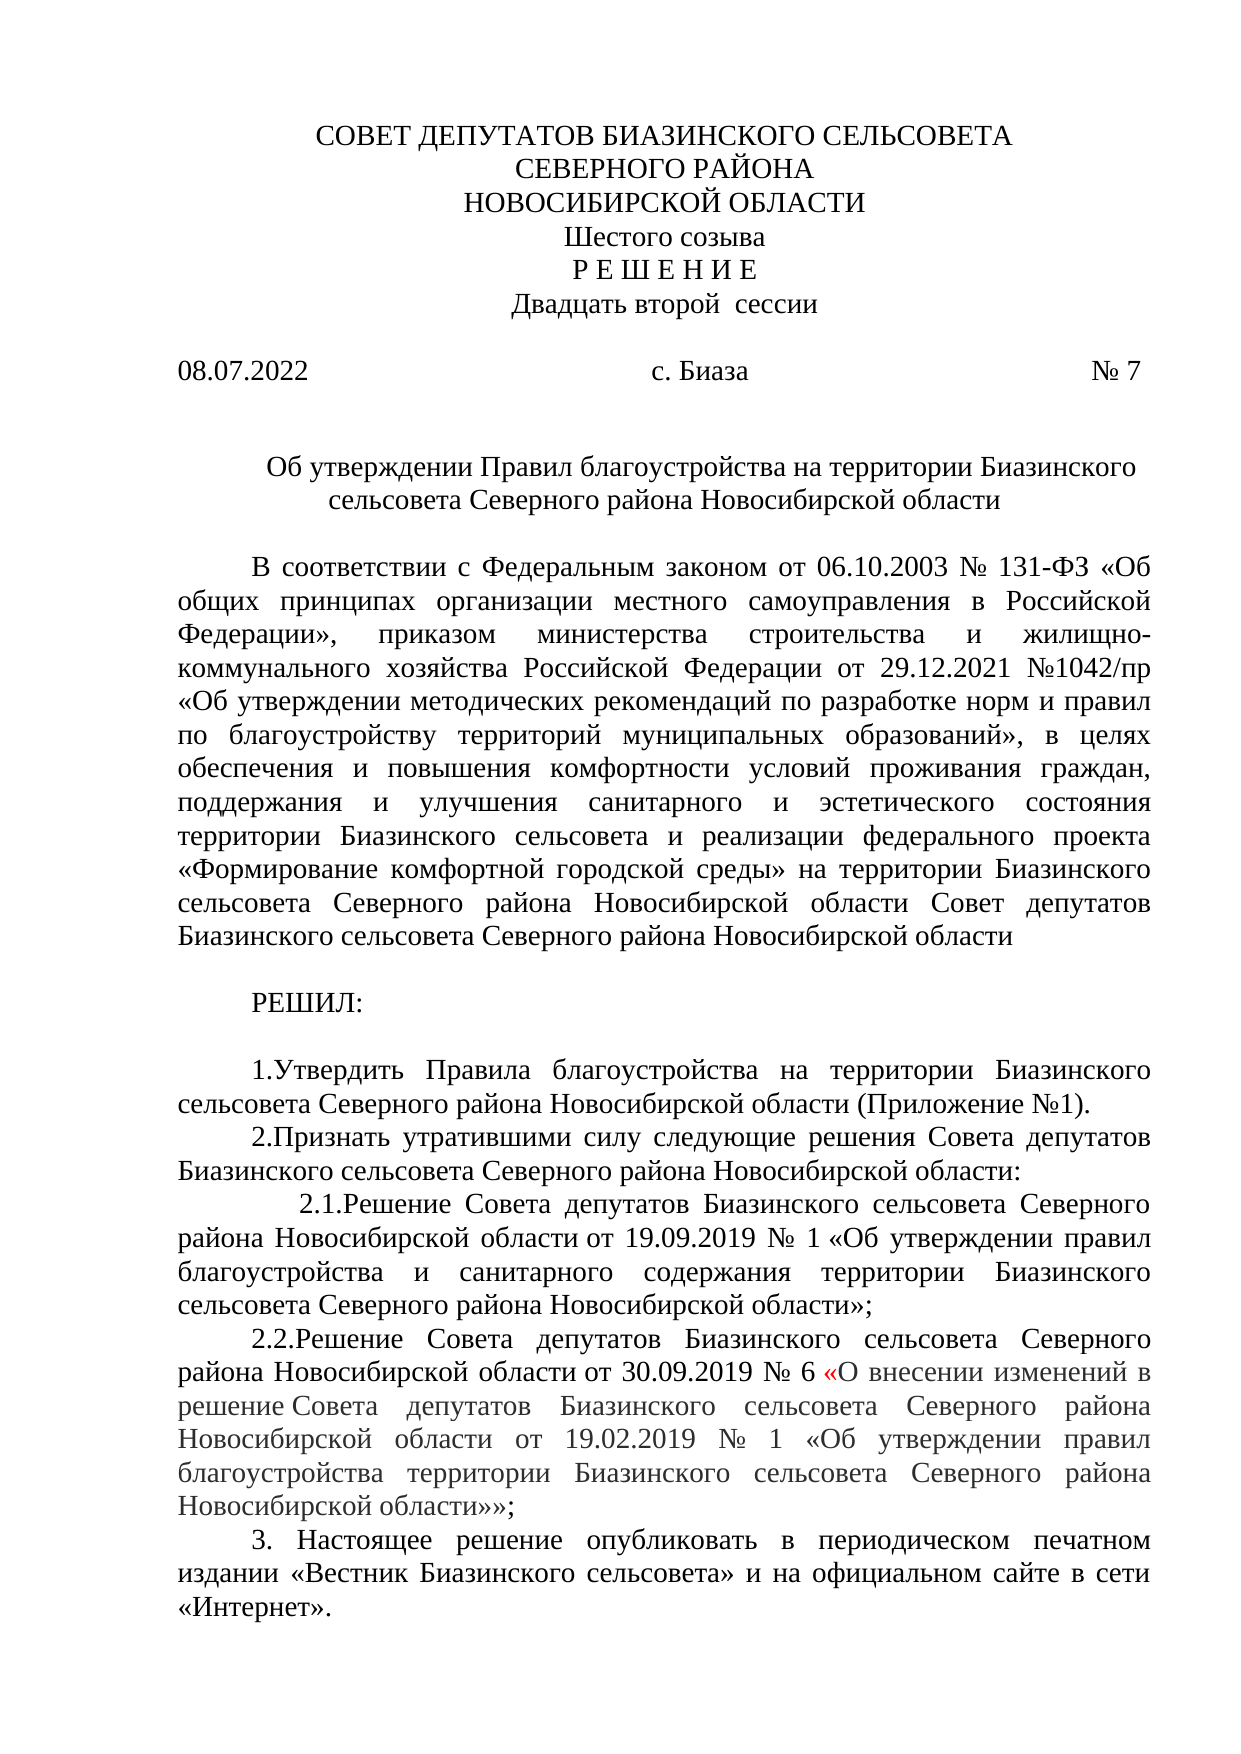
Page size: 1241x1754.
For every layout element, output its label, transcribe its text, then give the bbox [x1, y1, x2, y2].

text В соответствии с Федеральным законом от 06.10.2003 № 131-ФЗ «Об общих принципах организации местного самоуправления в Российской Федерации», приказом министерства строительства и жилищно-коммунального хозяйства Российской Федерации от 29.12.2021 №1042/пр «Об утверждении методических рекомендаций по разработке норм и правил по благоустройству территорий муниципальных образований», в целях обеспечения и повышения комфортности условий проживания граждан, поддержания и улучшения санитарного и эстетического состояния территории Биазинского сельсовета и реализации федерального проекта «Формирование комфортной городской среды» на территории Биазинского сельсовета Северного района Новосибирской области Совет депутатов Биазинского сельсовета Северного района Новосибирской области [177, 549, 1152, 952]
text 2.2.Решение Совета депутатов Биазинского сельсовета Северного района Новосибирской области от 30.09.2019 № 6 «О внесении изменений в решение Совета депутатов Биазинского сельсовета Северного района Новосибирской области от 19.02.2019 № 1 «Об утверждении правил благоустройства территории Биазинского сельсовета Северного района Новосибирской области»»; [177, 1321, 1152, 1388]
text 08.07.2022 с. Биаза № 7 [177, 353, 1152, 386]
text 2.1.Решение Совета депутатов Биазинского сельсовета Северного района Новосибирской области от 19.09.2019 № 1 «Об утверждении правил благоустройства и санитарного содержания территории Биазинского сельсовета Северного района Новосибирской области»; [177, 1187, 1152, 1321]
text 2.2.Решение Совета депутатов Биазинского сельсовета Северного района Новосибирской области от 30.09.2019 № 6 «О внесении изменений в решение Совета депутатов Биазинского сельсовета Северного района Новосибирской области от 19.02.2019 № 1 «Об утверждении правил благоустройства территории Биазинского сельсовета Северного района Новосибирской области»»; [177, 1488, 1152, 1522]
text Двадцать второй сессии [177, 286, 1152, 319]
text СЕВЕРНОГО РАЙОНА [177, 152, 1152, 185]
text Шестого созыва [177, 219, 1152, 252]
text 1.Утвердить Правила благоустройства на территории Биазинского сельсовета Северного района Новосибирской области (Приложение №1). [177, 1052, 1152, 1119]
text СОВЕТ ДЕПУТАТОВ БИАЗИНСКОГО СЕЛЬСОВЕТА [177, 118, 1152, 152]
text НОВОСИБИРСКОЙ ОБЛАСТИ [177, 185, 1152, 219]
text Р Е Ш Е Н И Е [177, 252, 1152, 286]
text РЕШИЛ: [177, 985, 1152, 1019]
text Об утверждении Правил благоустройства на территории Биазинского сельсовета Северного района Новосибирской области [177, 449, 1152, 516]
text 3. Настоящее решение опубликовать в периодическом печатном издании «Вестник Биазинского сельсовета» и на официальном сайте в сети «Интернет». [177, 1522, 1152, 1623]
text 2.Признать утратившими силу следующие решения Совета депутатов Биазинского сельсовета Северного района Новосибирской области: [177, 1119, 1152, 1187]
